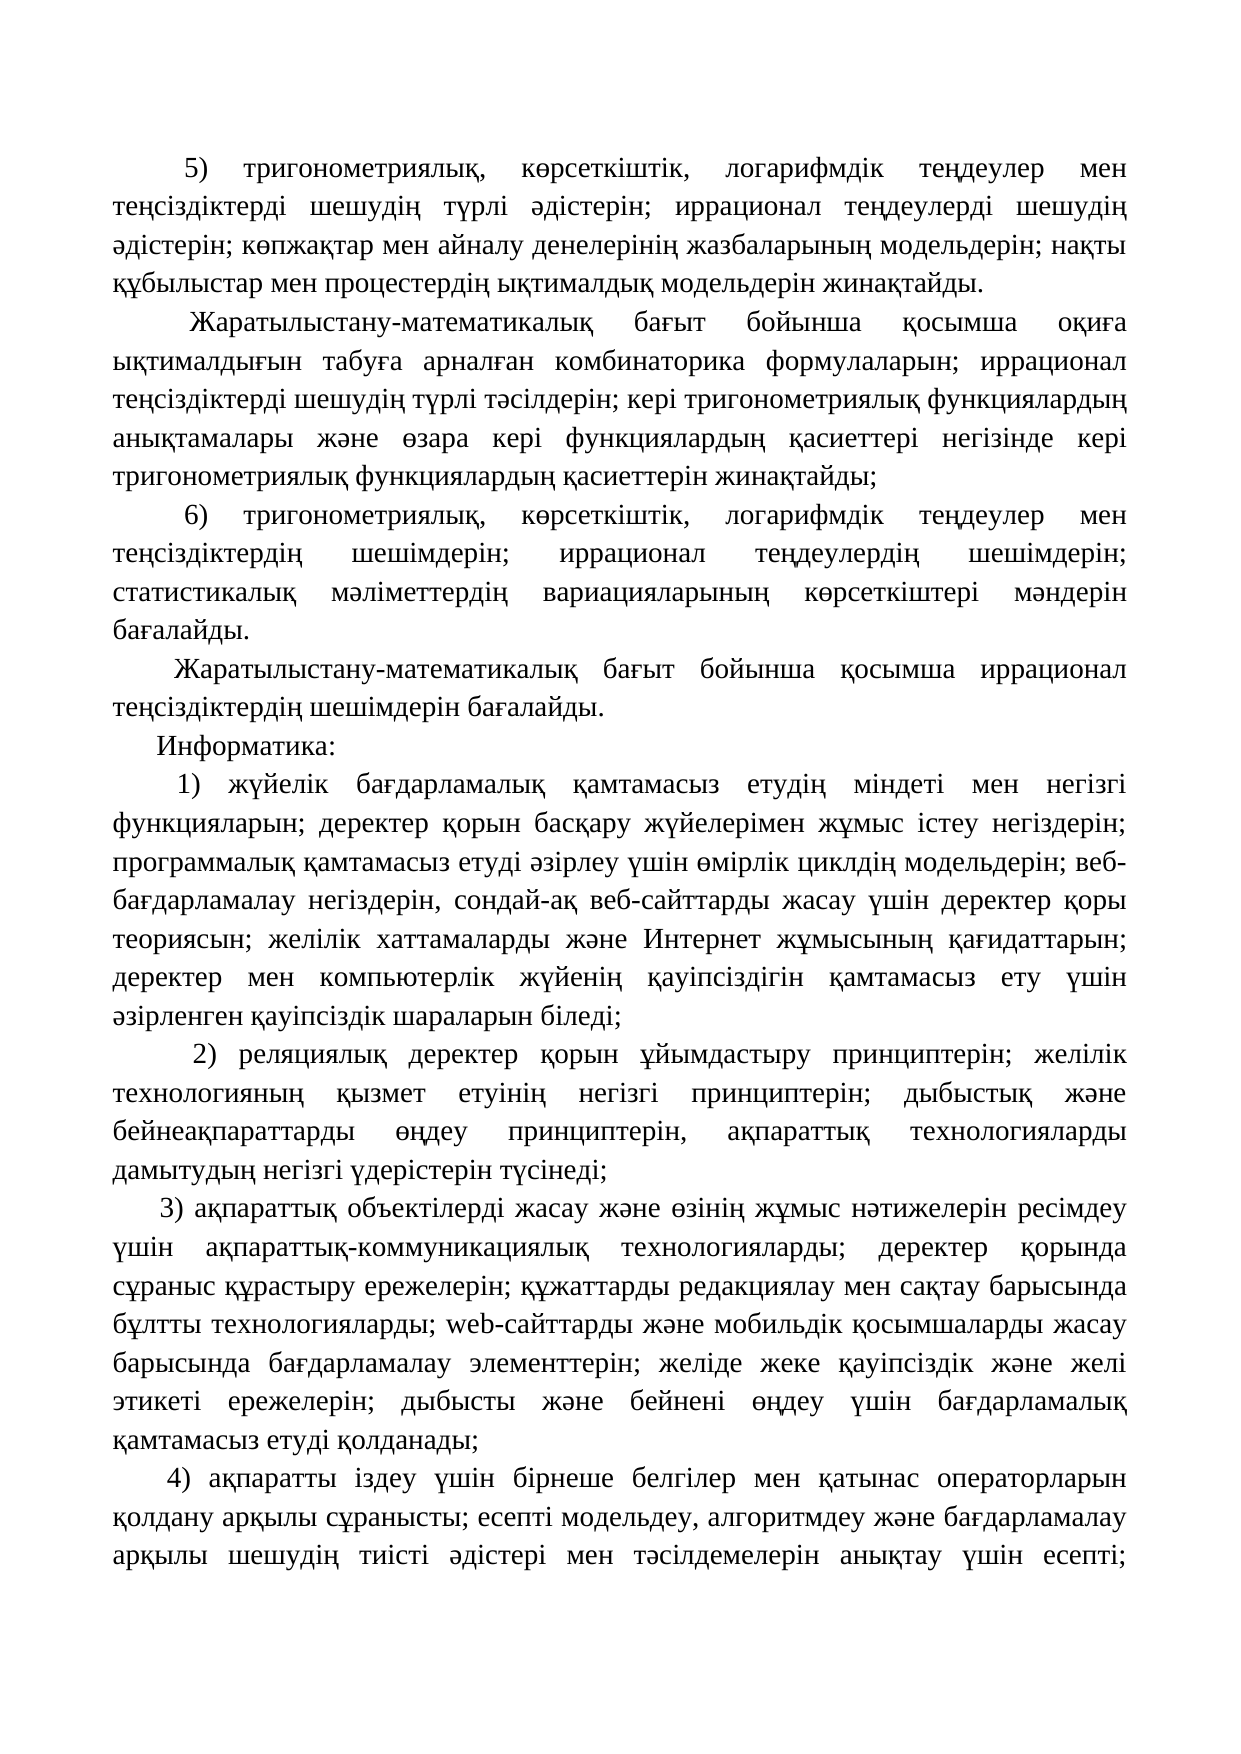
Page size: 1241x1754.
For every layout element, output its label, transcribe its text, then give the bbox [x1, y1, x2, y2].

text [112, 1460, 1128, 1571]
text 5) тригонометриялық, көрсеткіштік, логарифмдік теңдеулер мен теңсіздіктерді шешудің түрлі әдістерін; иррационал теңдеулерді шешудің әдістерін; көпжақтар мен айналу денелерінің жазбаларының модельдерін; нақты құбылыстар мен процестердің ықтималдық модельдерін жинақтайды. [112, 150, 1128, 299]
text Информатика: [112, 728, 1128, 762]
text 2) реляциялық деректер қорын ұйымдастыру принциптерін; желілік технологияның қызмет етуінің негізгі принциптерін; дыбыстық және бейнеақпараттарды өңдеу принциптерін, ақпараттық технологияларды дамытудың негізгі үдерістерін түсінеді; [112, 1036, 1128, 1186]
text 1) жүйелік бағдарламалық қамтамасыз етудің міндеті мен негізгі функцияларын; деректер қорын басқару жүйелерімен жұмыс істеу негіздерін; программалық қамтамасыз етуді әзірлеу үшін өмірлік циклдің модельдерін; веб-бағдарламалау негіздерін, сондай-ақ веб-сайттарды жасау үшін деректер қоры теориясын; желілік хаттамаларды және Интернет жұмысының қағидаттарын; деректер мен компьютерлік жүйенің қауіпсіздігін қамтамасыз ету үшін әзірленген қауіпсіздік шараларын біледі; [112, 767, 1128, 1031]
text Жаратылыстану-математикалық бағыт бойынша қосымша иррационал теңсіздіктердің шешімдерін бағалайды. [112, 651, 1128, 723]
text 3) ақпараттық объектілерді жасау және өзінің жұмыс нәтижелерін ресімдеу үшін ақпараттық-коммуникациялық технологияларды; деректер қорында сұраныс құрастыру ережелерін; құжаттарды редакциялау мен сақтау барысында бұлтты технологияларды; web-сайттарды және мобильдік қосымшаларды жасау барысында бағдарламалау элементтерін; желіде жеке қауіпсіздік және желі этикеті ережелерін; дыбысты және бейнені өңдеу үшін бағдарламалық қамтамасыз етуді қолданады; [112, 1191, 1128, 1455]
text Жаратылыстану-математикалық бағыт бойынша қосымша оқиға ықтималдығын табуға арналған комбинаторика формулаларын; иррационал теңсіздіктерді шешудің түрлі тәсілдерін; кері тригонометриялық функциялардың анықтамалары және өзара кері функциялардың қасиеттері негізінде кері тригонометриялық функциялардың қасиеттерін жинақтайды; [112, 304, 1128, 492]
text 6) тригонометриялық, көрсеткіштік, логарифмдік теңдеулер мен теңсіздіктердің шешімдерін; иррационал теңдеулердің шешімдерін; статистикалық мәліметтердің вариацияларының көрсеткіштері мәндерін бағалайды. [112, 497, 1128, 646]
